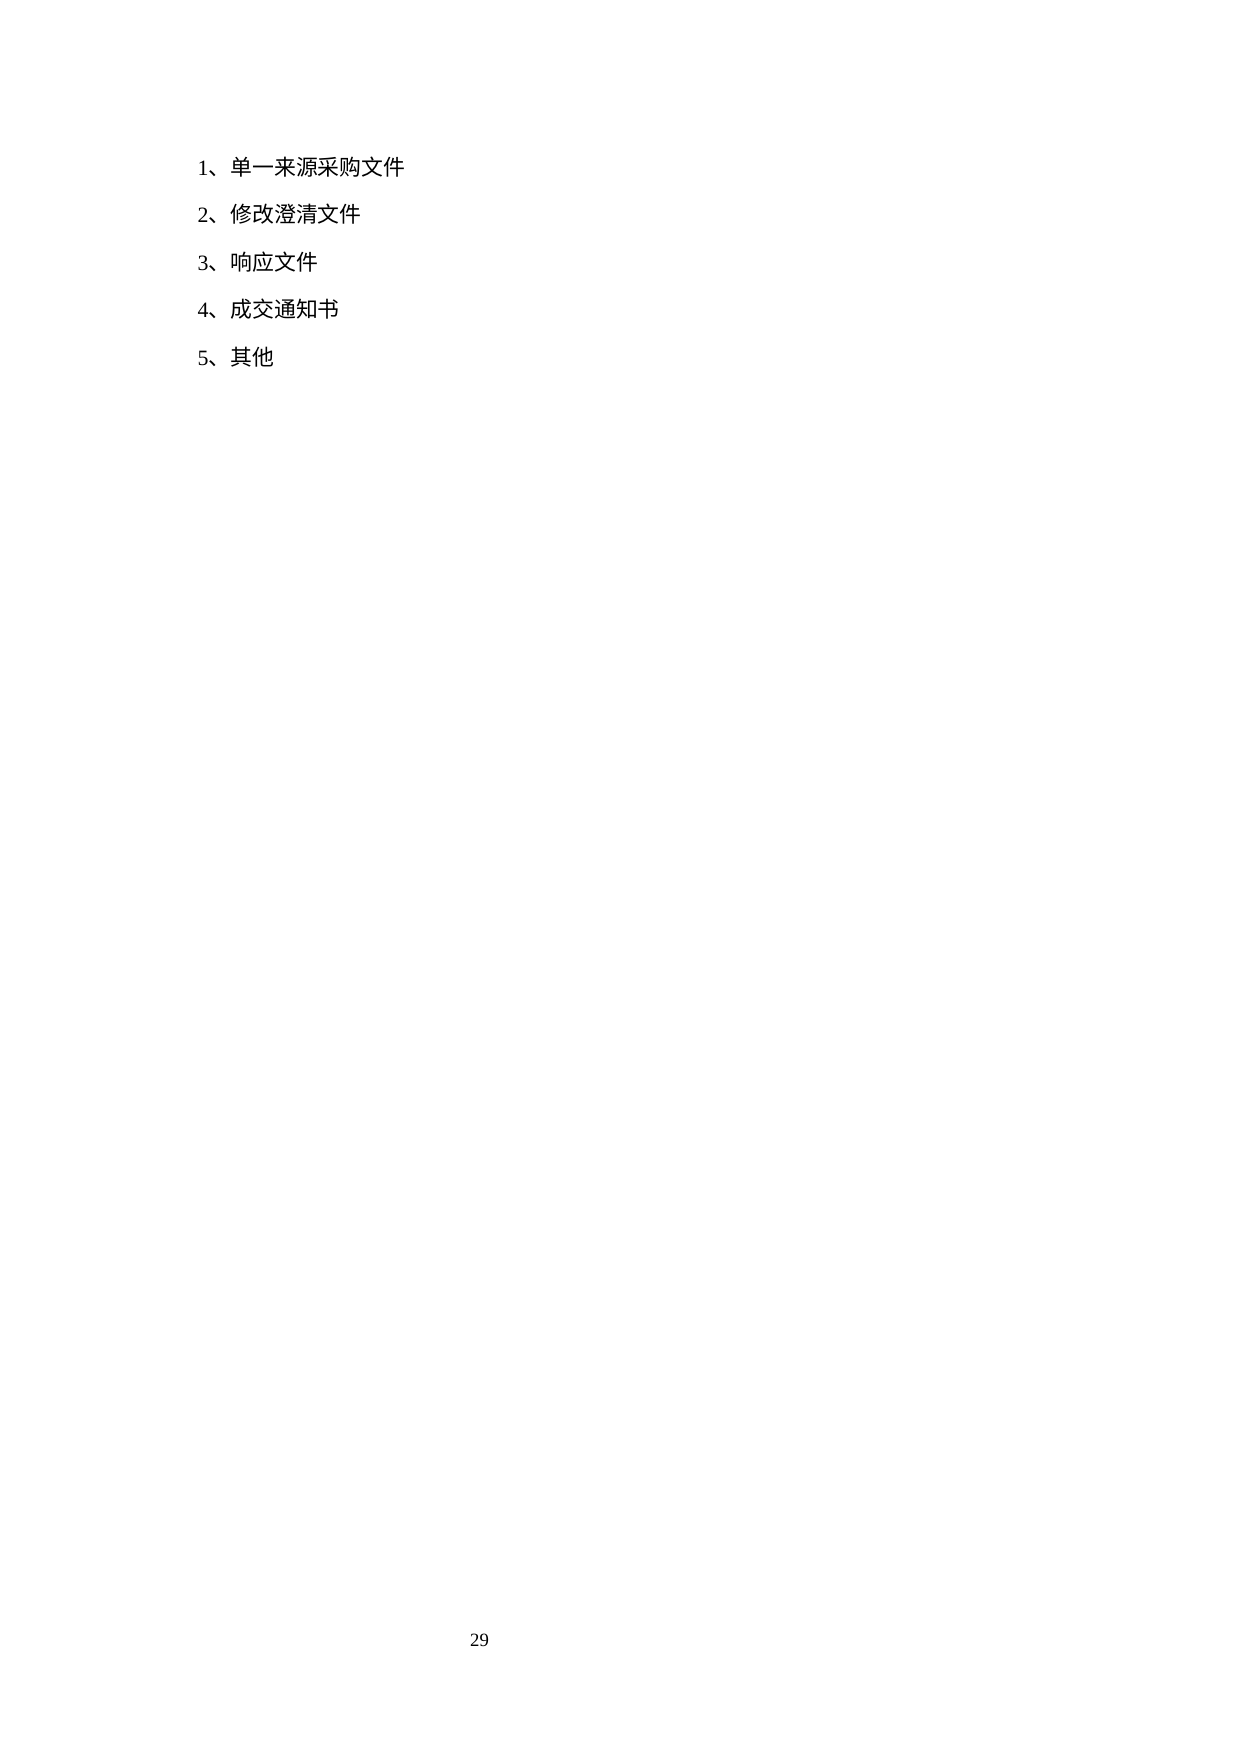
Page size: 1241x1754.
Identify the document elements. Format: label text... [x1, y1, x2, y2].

text 2、修改澄清文件 [153, 197, 1087, 229]
text 3、响应文件 [153, 245, 1087, 277]
text 4、成交通知书 [153, 292, 1087, 324]
text 5、其他 [153, 340, 1087, 372]
text 1、单一来源采购文件 [153, 150, 1087, 182]
